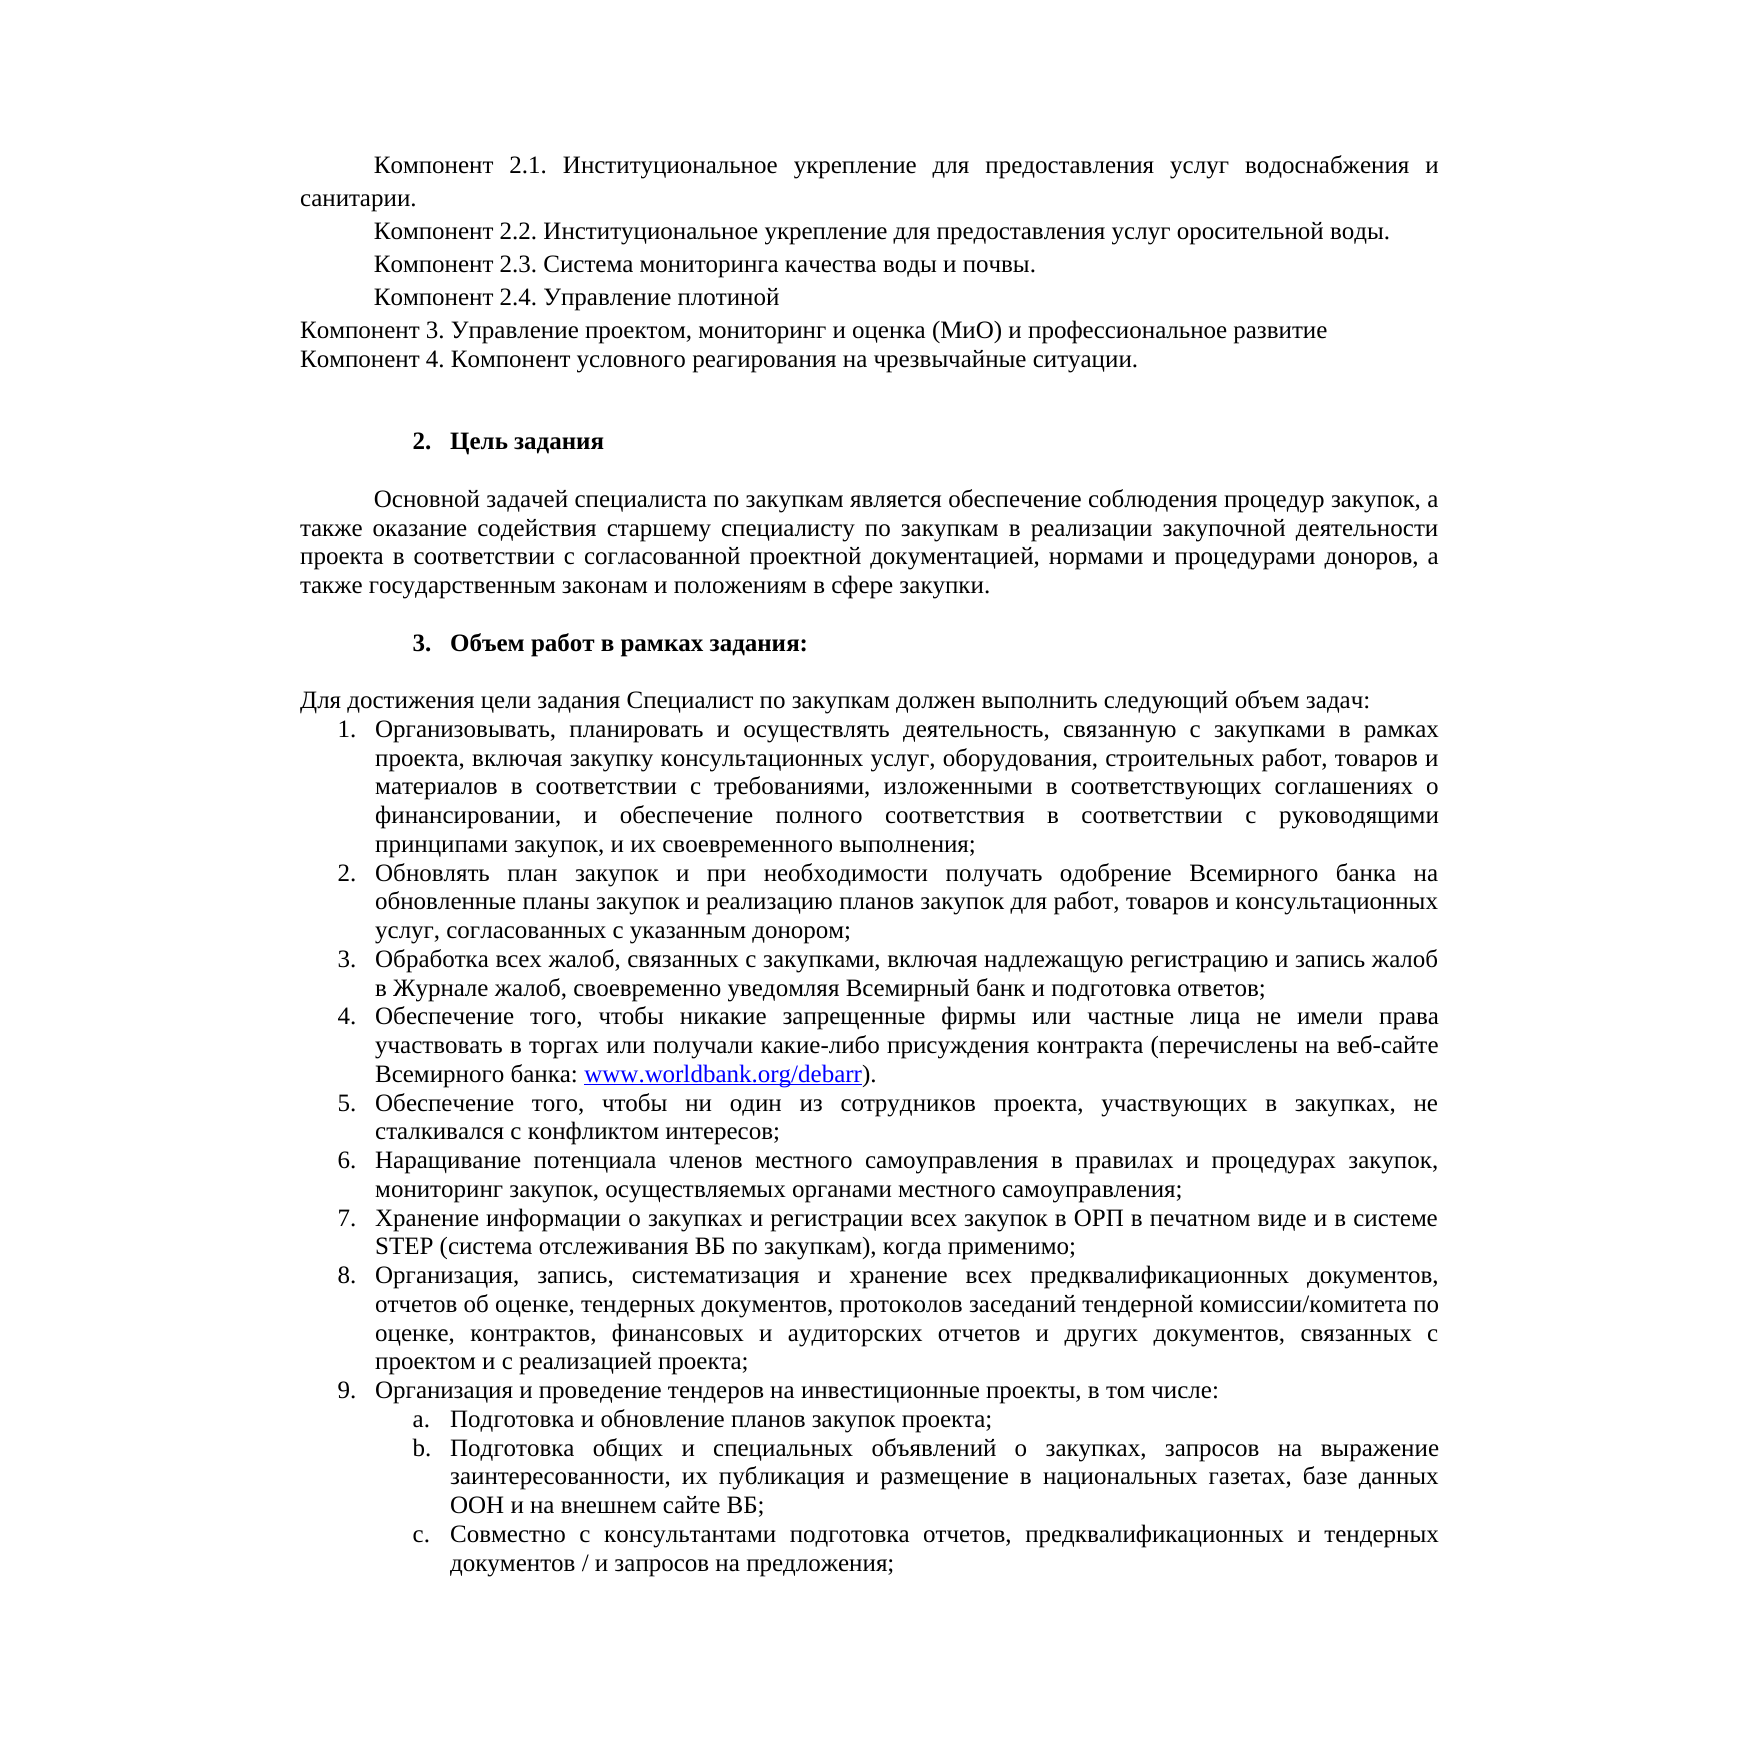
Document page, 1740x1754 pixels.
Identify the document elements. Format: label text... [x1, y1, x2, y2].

list Обеспечение того, чтобы ни один из сотрудников проекта, участвующих в закупках, не сталкивался с конфликтом интересов; [337, 1088, 1440, 1145]
text Компонент 2.4. Управление плотиной [300, 282, 1440, 311]
list Обработка всех жалоб, связанных с закупками, включая надлежащую регистрацию и запись жалоб в Журнале жалоб, своевременно уведомляя Всемирный банк и подготовка ответов; [337, 944, 1440, 1001]
list Хранение информации о закупках и регистрации всех закупок в ОРП в печатном виде и в системе STEP (система отслеживания ВБ по закупкам), когда применимо; [337, 1203, 1440, 1260]
list Организация и проведение тендеров на инвестиционные проекты, в том числе: [337, 1375, 1440, 1404]
list Организация, запись, систематизация и хранение всех предквалификационных документов, отчетов об оценке, тендерных документов, протоколов заседаний тендерной комиссии/комитета по оценке, контрактов, финансовых и аудиторских отчетов и других документов, связанных с проектом и с реализацией проекта; [337, 1260, 1440, 1375]
text Компонент 2.2. Институциональное укрепление для предоставления услуг оросительной воды. [300, 216, 1440, 245]
text Компонент 2.1. Институциональное укрепление для предоставления услуг водоснабжения и санитарии. [300, 150, 1440, 212]
list Совместно с консультантами подготовка отчетов, предквалификационных и тендерных документов / и запросов на предложения; [412, 1519, 1440, 1576]
list Обновлять план закупок и при необходимости получать одобрение Всемирного банка на обновленные планы закупок и реализацию планов закупок для работ, товаров и консультационных услуг, согласованных с указанным донором; [337, 858, 1440, 944]
list Подготовка и обновление планов закупок проекта; [412, 1404, 1440, 1433]
list Наращивание потенциала членов местного самоуправления в правилах и процедурах закупок, мониторинг закупок, осуществляемых органами местного самоуправления; [337, 1145, 1440, 1203]
text Компонент 2.3. Система мониторинга качества воды и почвы. [300, 249, 1440, 278]
text Для достижения цели задания Специалист по закупкам должен выполнить следующий объем задач: [300, 685, 1440, 714]
text Компонент 3. Управление проектом, мониторинг и оценка (МиО) и профессиональное развитие [300, 315, 1440, 344]
list Объем работ в рамках задания: [412, 628, 1440, 656]
list Обеспечение того, чтобы никакие запрещенные фирмы или частные лица не имели права участвовать в торгах или получали какие-либо присуждения контракта (перечислены на веб-сайте Всемирного банка: www.worldbank.org/debarr). [337, 1001, 1440, 1088]
list Цель задания [412, 426, 1440, 455]
list Организовывать, планировать и осуществлять деятельность, связанную с закупками в рамках проекта, включая закупку консультационных услуг, оборудования, строительных работ, товаров и материалов в соответствии с требованиями, изложенными в соответствующих соглашениях о финансировании, и обеспечение полного соответствия в соответствии с руководящими принципами закупок, и их своевременного выполнения; [337, 714, 1440, 858]
list Подготовка общих и специальных объявлений о закупках, запросов на выражение заинтересованности, их публикация и размещение в национальных газетах, базе данных ООН и на внешнем сайте ВБ; [412, 1433, 1440, 1519]
text Компонент 4. Компонент условного реагирования на чрезвычайные ситуации. [300, 344, 1440, 373]
text Основной задачей специалиста по закупкам является обеспечение соблюдения процедур закупок, а также оказание содействия старшему специалисту по закупкам в реализации закупочной деятельности проекта в соответствии с согласованной проектной документацией, нормами и процедурами доноров, а также государственным законам и положениям в сфере закупки. [300, 484, 1440, 599]
